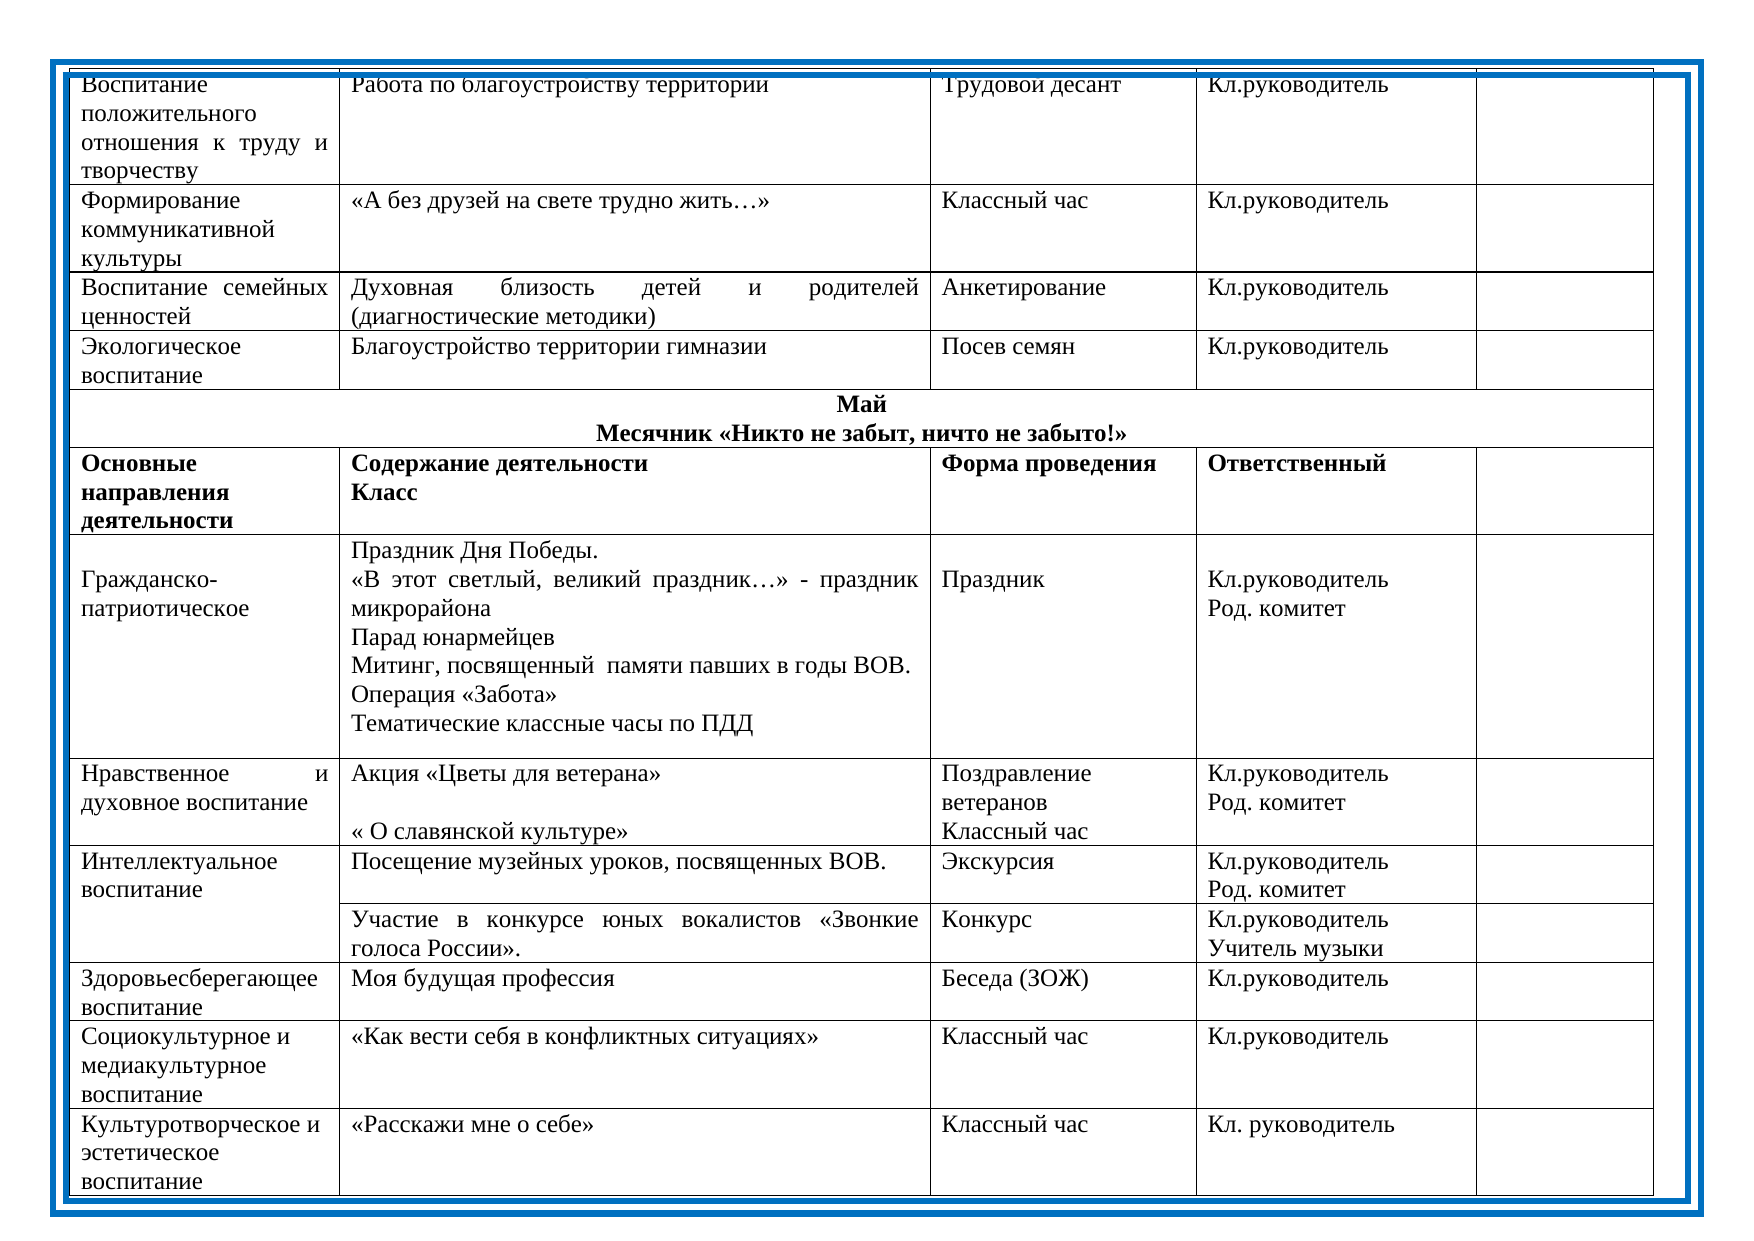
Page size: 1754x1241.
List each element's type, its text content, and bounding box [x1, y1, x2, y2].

table_cell [1477, 273, 1653, 330]
table_cell Акция «Цветы для ветерана» « О славянской культуре» [340, 759, 930, 845]
table_cell Формирование коммуникативной культуры [70, 185, 339, 271]
table_cell Нравственное и духовное воспитание [70, 759, 339, 845]
table_cell Ответственный [1197, 448, 1476, 534]
table_cell Кл.руководитель [1197, 331, 1476, 388]
table_cell [1477, 846, 1653, 903]
table_cell [1477, 904, 1653, 962]
table_cell Форма проведения [931, 448, 1196, 534]
table_cell Конкурс [931, 904, 1196, 962]
table_cell Праздник Дня Победы. «В этот светлый, великий праздник…» - праздник микрорайона Парад юнармейцев Митинг, посвященный памяти павших в годы ВОВ. Операция «Забота» Тематические классные часы по ПДД [340, 535, 930, 757]
table_cell Кл.руководитель [1197, 1021, 1476, 1108]
table_cell Классный час [931, 185, 1196, 271]
table_cell Культуротворческое и эстетическое воспитание [70, 1109, 339, 1195]
table_cell Моя будущая профессия [340, 963, 930, 1020]
table_cell Духовная близость детей и родителей (диагностические методики) [340, 273, 930, 330]
table_cell [1477, 331, 1653, 388]
table_cell Анкетирование [931, 273, 1196, 330]
table_cell Май Месячник «Никто не забыт, ничто не забыто!» [70, 390, 1653, 447]
table_cell Кл.руководитель [1197, 78, 1476, 184]
table_cell Участие в конкурсе юных вокалистов «Звонкие голоса России». [340, 904, 930, 962]
table_cell [1477, 963, 1653, 1020]
table_cell Кл.руководитель Род. комитет [1197, 846, 1476, 903]
table_cell Кл.руководитель Учитель музыки [1197, 904, 1476, 962]
table_cell Здоровьесберегающее воспитание [70, 963, 339, 1020]
table_cell «Расскажи мне о себе» [340, 1109, 930, 1195]
table_cell Работа по благоустройству территории [340, 78, 930, 184]
table_cell Благоустройство территории гимназии [340, 331, 930, 388]
table_cell Интеллектуальное воспитание [70, 846, 339, 962]
table_cell Поздравление ветеранов Классный час [931, 759, 1196, 845]
table_cell [1477, 1021, 1653, 1108]
table_cell Классный час [931, 1109, 1196, 1195]
table_cell Основные направления деятельности [70, 448, 339, 534]
table_cell [1477, 1109, 1653, 1195]
table_cell Содержание деятельности Класс [340, 448, 930, 534]
table_cell [1477, 759, 1653, 845]
table_cell «Как вести себя в конфликтных ситуациях» [340, 1021, 930, 1108]
table_cell Воспитание семейных ценностей [70, 273, 339, 330]
table_cell Гражданско-патриотическое [70, 535, 339, 757]
table_cell Кл.руководитель [1197, 963, 1476, 1020]
table_cell Кл.руководитель [1197, 273, 1476, 330]
table_cell Беседа (ЗОЖ) [931, 963, 1196, 1020]
table_cell Праздник [931, 535, 1196, 757]
table_cell Кл.руководитель [1197, 185, 1476, 271]
table_cell Воспитание положительного отношения к труду и творчеству [70, 78, 339, 184]
table_cell Классный час [931, 1021, 1196, 1108]
table_cell Посещение музейных уроков, посвященных ВОВ. [340, 846, 930, 903]
table_cell [1477, 535, 1653, 757]
table_cell Посев семян [931, 331, 1196, 388]
table_cell Кл. руководитель [1197, 1109, 1476, 1195]
table_cell Социокультурное и медиакультурное воспитание [70, 1021, 339, 1108]
table_cell Экологическое воспитание [70, 331, 339, 388]
table_cell Экскурсия [931, 846, 1196, 903]
table_cell «А без друзей на свете трудно жить…» [340, 185, 930, 271]
table_cell Кл.руководитель Род. комитет [1197, 759, 1476, 845]
table_cell Кл.руководитель Род. комитет [1197, 535, 1476, 757]
table_cell [1477, 78, 1653, 184]
table_cell [1477, 185, 1653, 271]
table_cell [1477, 448, 1653, 534]
table_cell Трудовой десант [931, 78, 1196, 184]
